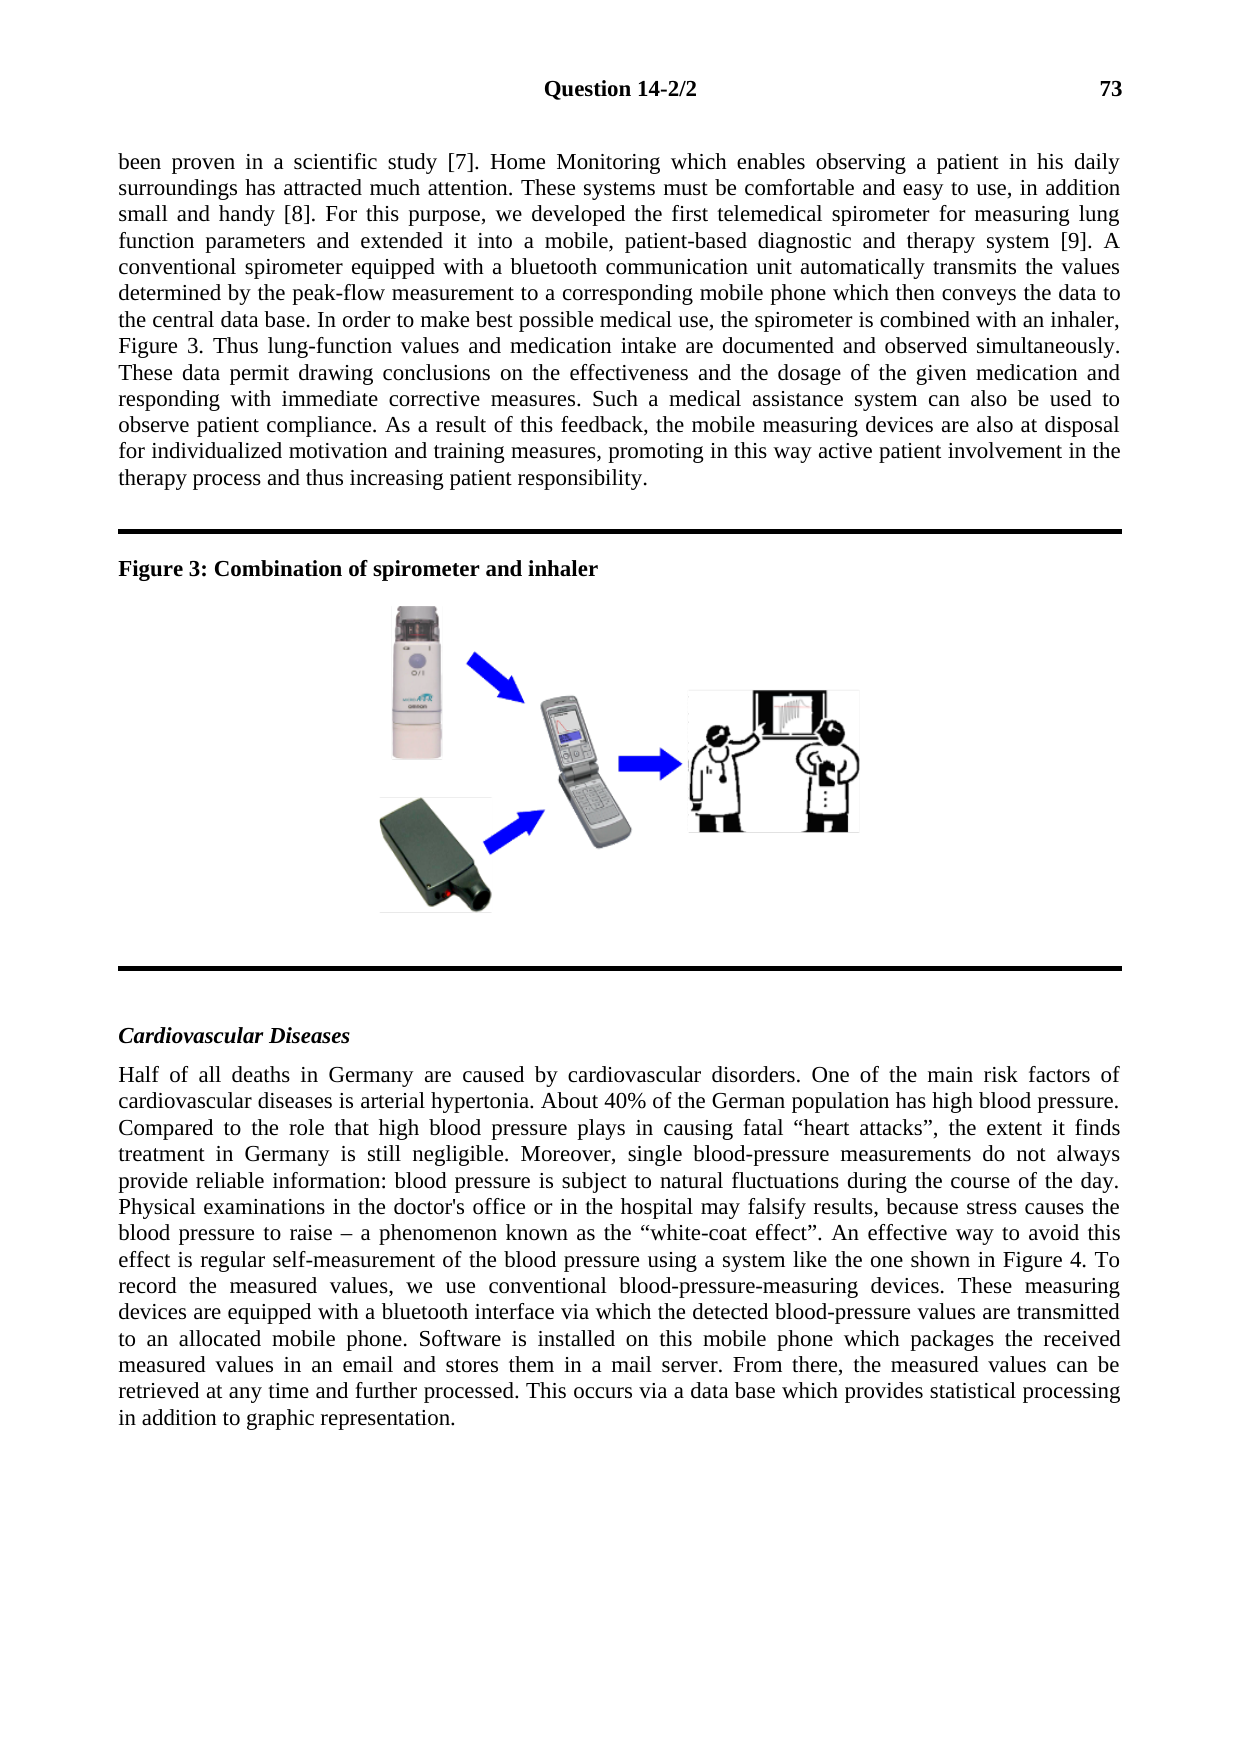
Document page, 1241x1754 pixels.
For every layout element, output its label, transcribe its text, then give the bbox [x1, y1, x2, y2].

text Cardiovascular Diseases [118, 1022, 1122, 1049]
picture [379, 606, 861, 914]
title Figure 3: Combination of spirometer and inhaler [118, 534, 1122, 581]
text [118, 148, 1122, 490]
text Half of all deaths in are caused by cardiovascular disorders. One of the main risk factors of cardiovascular diseases is arterial hypertonia. About 40% of the German population has high blood pressure. Compared to the role that high blood pressure plays in causing fatal “heart attacks”, the extent it finds treatment in is still negligible. Moreover, single blood-pressure measurements do not always provide reliable information: blood pressure is subject to natural fluctuations during the course of the day. Physical examinations in the doctor's office or in the hospital may falsify results, because stress causes the blood pressure to raise – a phenomenon known as the “white-coat effect”. An effective way to avoid this effect is regular self-measurement of the blood pressure using a system like the one shown in Figure 4. To record the measured values, we use conventional blood-pressure-measuring devices. These measuring devices are equipped with a bluetooth interface via which the detected blood-pressure values are transmitted to an allocated mobile phone. Software is installed on this mobile phone which packages the received measured values in an email and stores them in a mail server. From there, the measured values can be retrieved at any time and further processed. This occurs via a data base which provides statistical processing in addition to graphic representation. [118, 1061, 1122, 1430]
